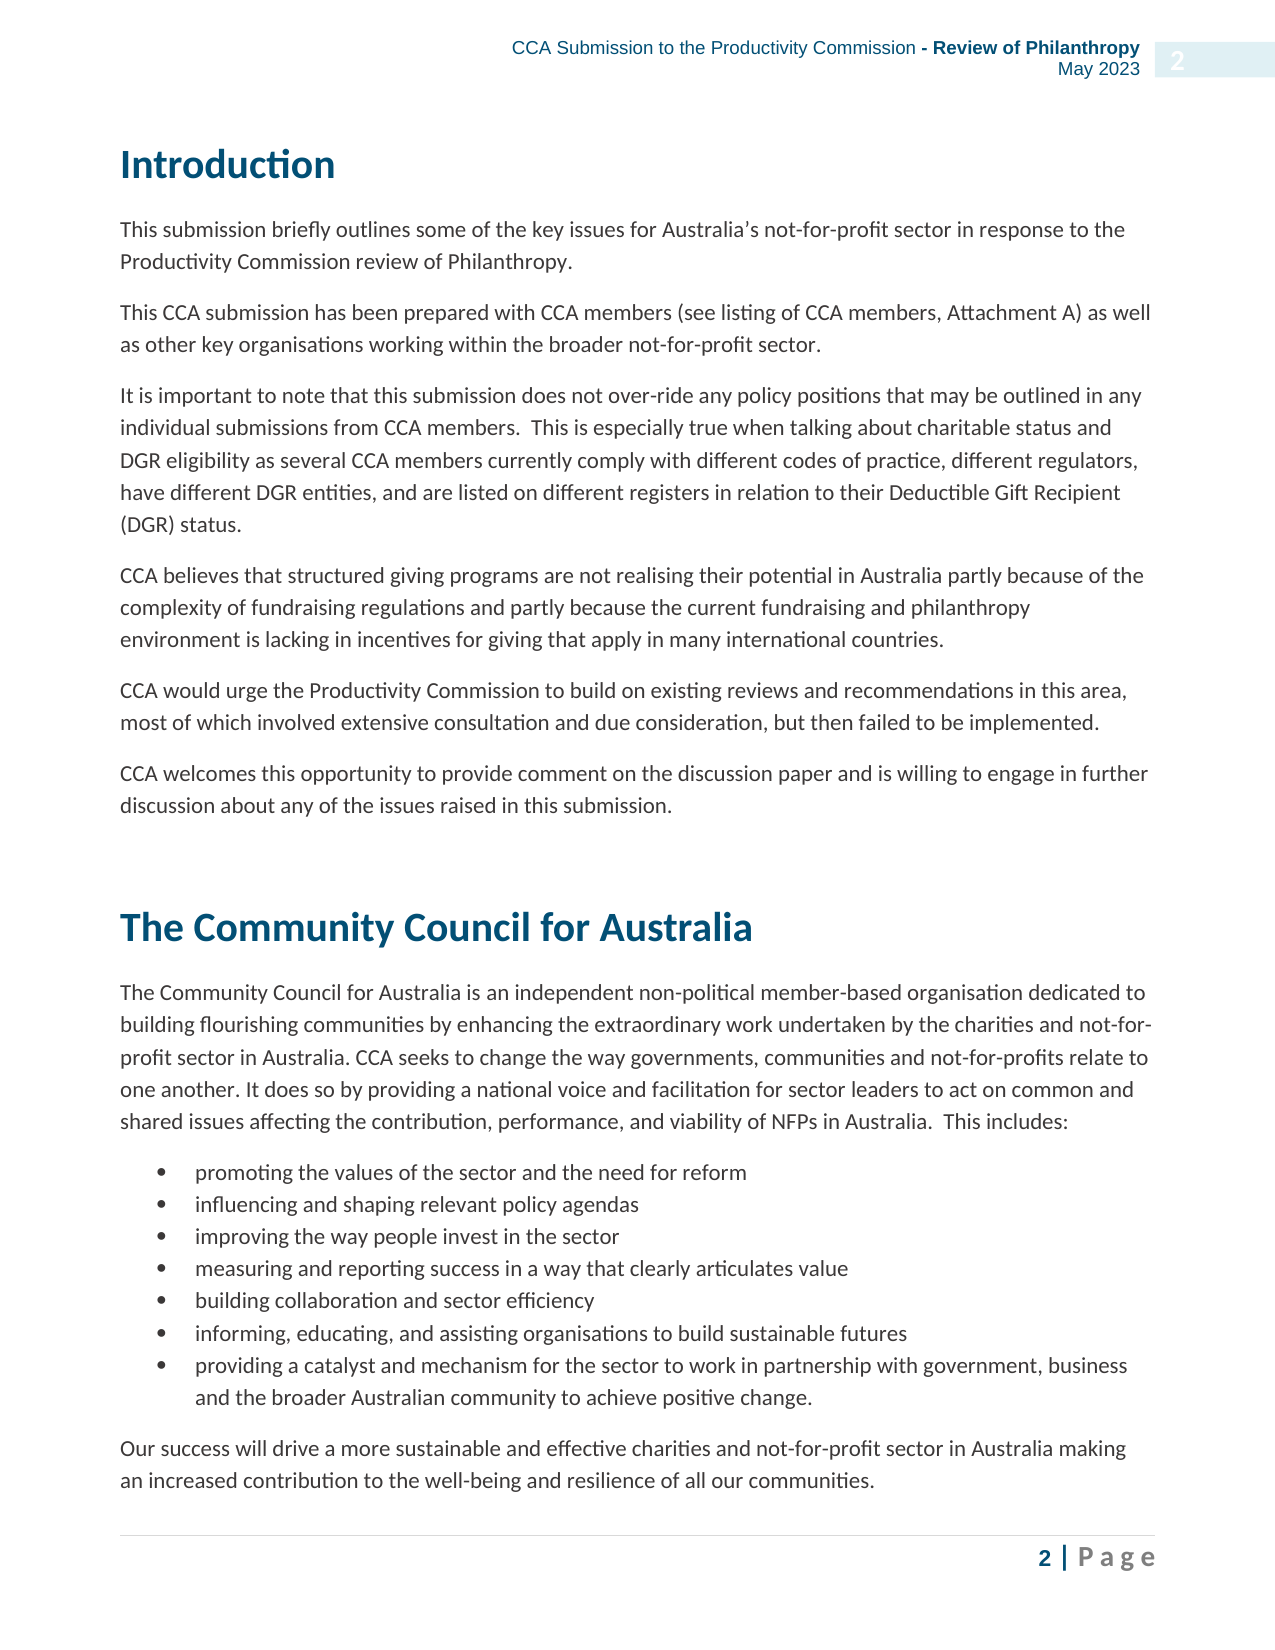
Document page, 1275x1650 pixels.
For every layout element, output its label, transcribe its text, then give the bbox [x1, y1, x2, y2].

list improving the way people invest in the sector [157, 1222, 1155, 1250]
text CCA would urge the Productivity Commission to build on existing reviews and recommendations in this area, most of which involved extensive consultation and due consideration, but then failed to be implemented. [120, 676, 1155, 737]
subtitle Introduction [120, 138, 1155, 189]
list building collaboration and sector efficiency [157, 1287, 1155, 1315]
picture [837, 44, 841, 54]
text CCA welcomes this opportunity to provide comment on the discussion paper and is willing to engage in further discussion about any of the issues raised in this submission. [120, 759, 1155, 820]
text This CCA submission has been prepared with CCA members (see listing of CCA members, Attachment A) as well as other key organisations working within the broader not-for-profit sector. [120, 298, 1155, 358]
list promoting the values of the sector and the need for reform [157, 1158, 1155, 1186]
text It is important to note that this submission does not over-ride any policy positions that may be outlined in any individual submissions from CCA members. This is especially true when talking about charitable status and DGR eligibility as several CCA members currently comply with different codes of practice, different regulators, have different DGR entities, and are listed on different registers in relation to their Deductible Gift Recipient (DGR) status. [120, 381, 1155, 538]
text Our success will drive a more sustainable and effective charities and not-for-profit sector in Australia making an increased contribution to the well-being and resilience of all our communities. [120, 1434, 1155, 1494]
text CCA believes that structured giving programs are not realising their potential in Australia partly because of the complexity of fundraising regulations and partly because the current fundraising and philanthropy environment is lacking in incentives for giving that apply in many international countries. [120, 561, 1155, 653]
list measuring and reporting success in a way that clearly articulates value [157, 1254, 1155, 1282]
picture [590, 44, 594, 54]
text The Community Council for Australia [120, 901, 1155, 952]
text This submission briefly outlines some of the key issues for Australia’s not-for-profit sector in response to the Productivity Commission review of Philanthropy. [120, 215, 1155, 275]
list providing a catalyst and mechanism for the sector to work in partnership with government, business and the broader Australian community to achieve positive change. [157, 1351, 1155, 1411]
text The Community Council for Australia is an independent non-political member-based organisation dedicated to building flourishing communities by enhancing the extraordinary work undertaken by the charities and not-for-profit sector in Australia. CCA seeks to change the way governments, communities and not-for-profits relate to one another. It does so by providing a national voice and facilitation for sector leaders to act on common and shared issues affecting the contribution, performance, and viability of NFPs in Australia. This includes: [120, 978, 1155, 1135]
list influencing and shaping relevant policy agendas [157, 1190, 1155, 1218]
list informing, educating, and assisting organisations to build sustainable futures [157, 1319, 1155, 1347]
